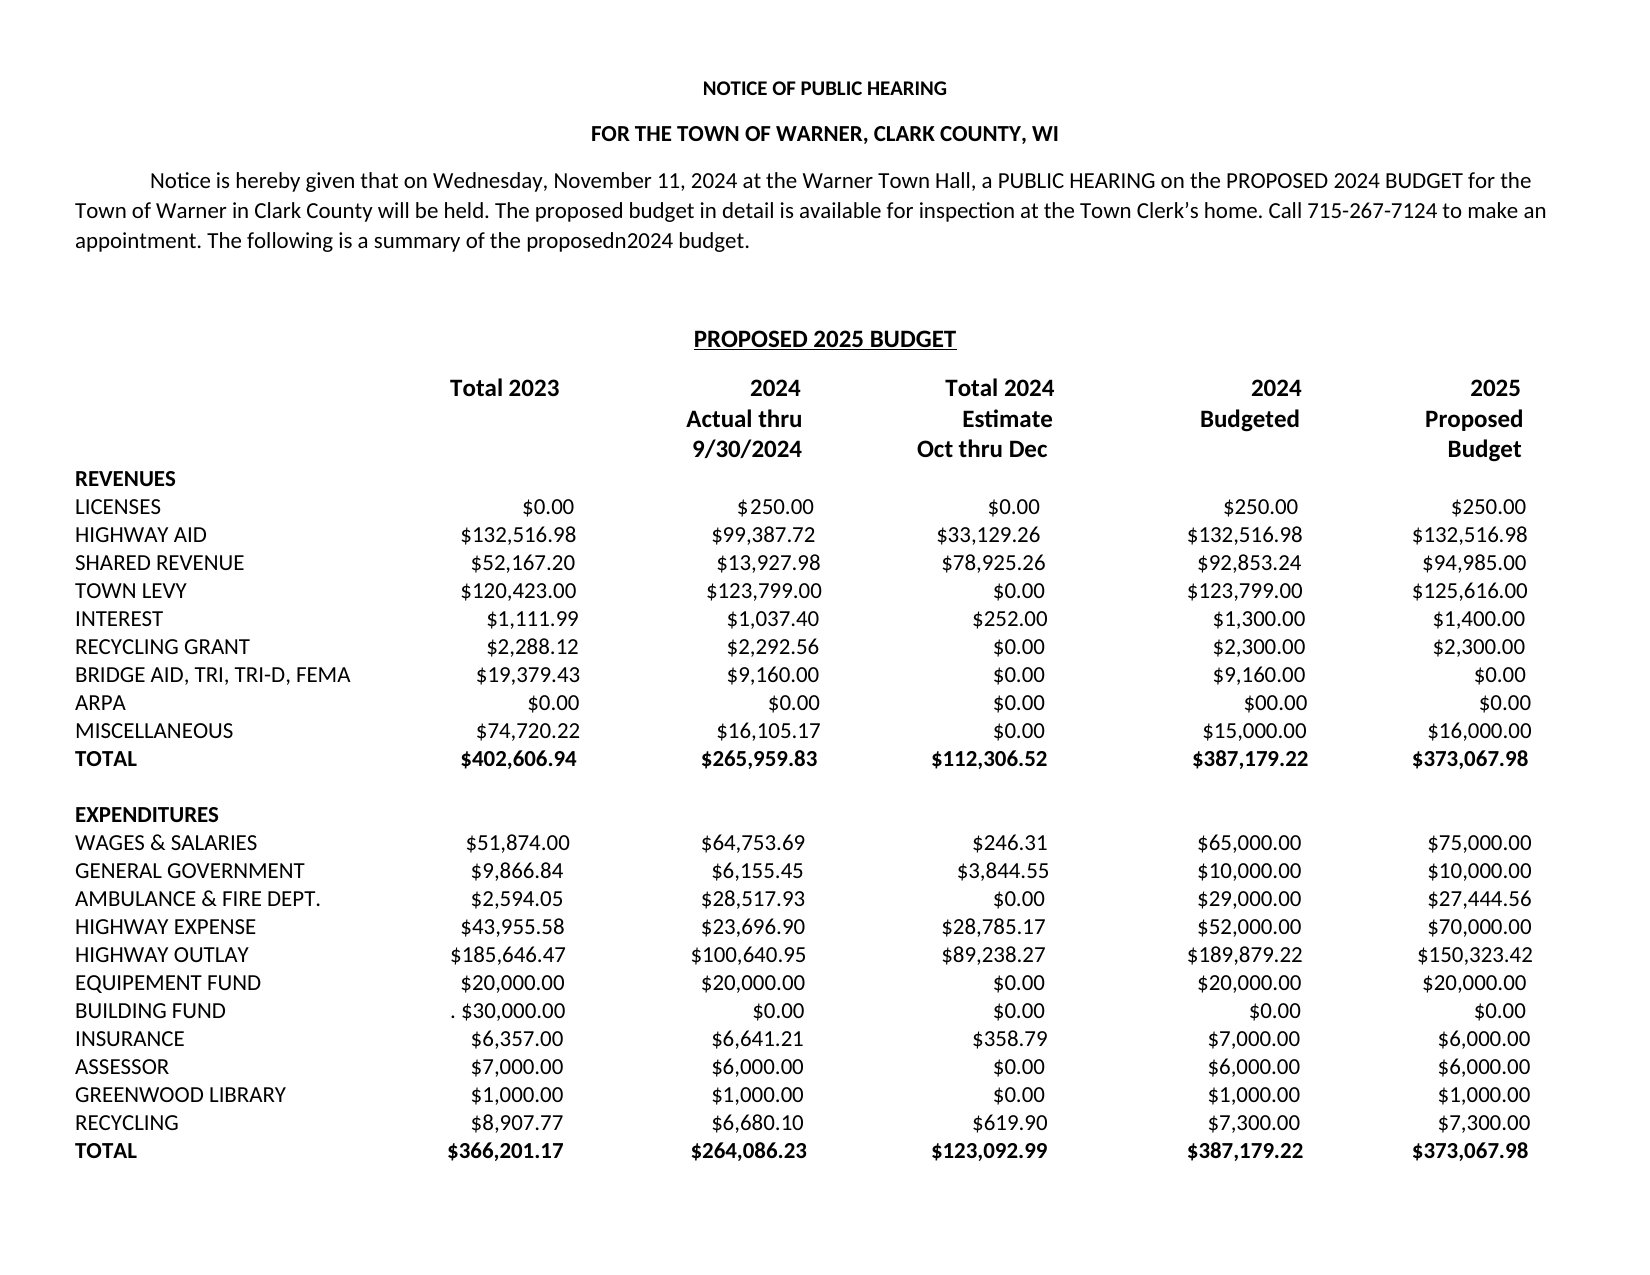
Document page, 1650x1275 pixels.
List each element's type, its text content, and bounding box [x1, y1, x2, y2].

text WAGES & SALARIES $51,874.00 $64,753.69 $246.31 $65,000.00 $75,000.00 [75, 828, 1575, 856]
text GREENWOOD LIBRARY $1,000.00 $1,000.00 $0.00 $1,000.00 $1,000.00 [75, 1080, 1575, 1108]
text NOTICE OF PUBLIC HEARING [75, 75, 1575, 100]
text HIGHWAY AID $132,516.98 $99,387.72 $33,129.26 $132,516.98 $132,516.98 [75, 520, 1575, 548]
text BRIDGE AID, TRI, TRI-D, FEMA $19,379.43 $9,160.00 $0.00 $9,160.00 $0.00 [75, 660, 1575, 688]
text Total 2023 2024 Total 2024 2024 2025 [375, 372, 1575, 403]
text HIGHWAY EXPENSE $43,955.58 $23,696.90 $28,785.17 $52,000.00 $70,000.00 [75, 912, 1575, 940]
text TOTAL $366,201.17 $264,086.23 $123,092.99 $387,179.22 $373,067.98 [75, 1136, 1575, 1164]
text PROPOSED 2025 BUDGET [75, 323, 1575, 353]
text TOTAL $402,606.94 $265,959.83 $112,306.52 $387,179.22 $373,067.98 [75, 744, 1575, 772]
text INSURANCE $6,357.00 $6,641.21 $358.79 $7,000.00 $6,000.00 [75, 1024, 1575, 1052]
text RECYCLING $8,907.77 $6,680.10 $619.90 $7,300.00 $7,300.00 [75, 1108, 1575, 1136]
text INTEREST $1,111.99 $1,037.40 $252.00 $1,300.00 $1,400.00 [75, 604, 1575, 632]
text EXPENDITURES [75, 800, 1575, 828]
text ASSESSOR $7,000.00 $6,000.00 $0.00 $6,000.00 $6,000.00 [75, 1052, 1575, 1080]
text 9/30/2024 Oct thru Dec Budget [75, 433, 1575, 464]
text BUILDING FUND . $30,000.00 $0.00 $0.00 $0.00 $0.00 [75, 996, 1575, 1024]
text GENERAL GOVERNMENT $9,866.84 $6,155.45 $3,844.55 $10,000.00 $10,000.00 [75, 856, 1575, 884]
text TOWN LEVY $120,423.00 $123,799.00 $0.00 $123,799.00 $125,616.00 [75, 576, 1575, 604]
text HIGHWAY OUTLAY $185,646.47 $100,640.95 $89,238.27 $189,879.22 $150,323.42 [75, 940, 1575, 968]
text FOR THE TOWN OF WARNER, CLARK COUNTY, WI [75, 119, 1575, 147]
text SHARED REVENUE $52,167.20 $13,927.98 $78,925.26 $92,853.24 $94,985.00 [75, 548, 1575, 576]
text RECYCLING GRANT $2,288.12 $2,292.56 $0.00 $2,300.00 $2,300.00 [75, 632, 1575, 660]
text LICENSES $0.00 $ 250.00 $0.00 $250.00 $250.00 [75, 492, 1575, 520]
text AMBULANCE & FIRE DEPT. $2,594.05 $28,517.93 $0.00 $29,000.00 $27,444.56 [75, 884, 1575, 912]
text Actual thru Estimate Budgeted Proposed [75, 403, 1575, 433]
text Notice is hereby given that on Wednesday, November 11, 2024 at the Warner Town Hall, a PUBLIC HEARING on the PROPOSED 2024 BUDGET for the Town of Warner in Clark County will be held. The proposed budget in detail is available for inspection at the Town Clerk’s home. Call 715-267-7124 to make an appointment. The following is a summary of the proposedn2024 budget. [75, 166, 1575, 254]
text MISCELLANEOUS $74,720.22 $16,105.17 $0.00 $15,000.00 $16,000.00 [75, 716, 1575, 744]
text REVENUES [75, 464, 1575, 492]
text EQUIPEMENT FUND $20,000.00 $20,000.00 $0.00 $20,000.00 $20,000.00 [75, 968, 1575, 996]
text ARPA $0.00 $0.00 $0.00 $00.00 $0.00 [75, 688, 1575, 716]
